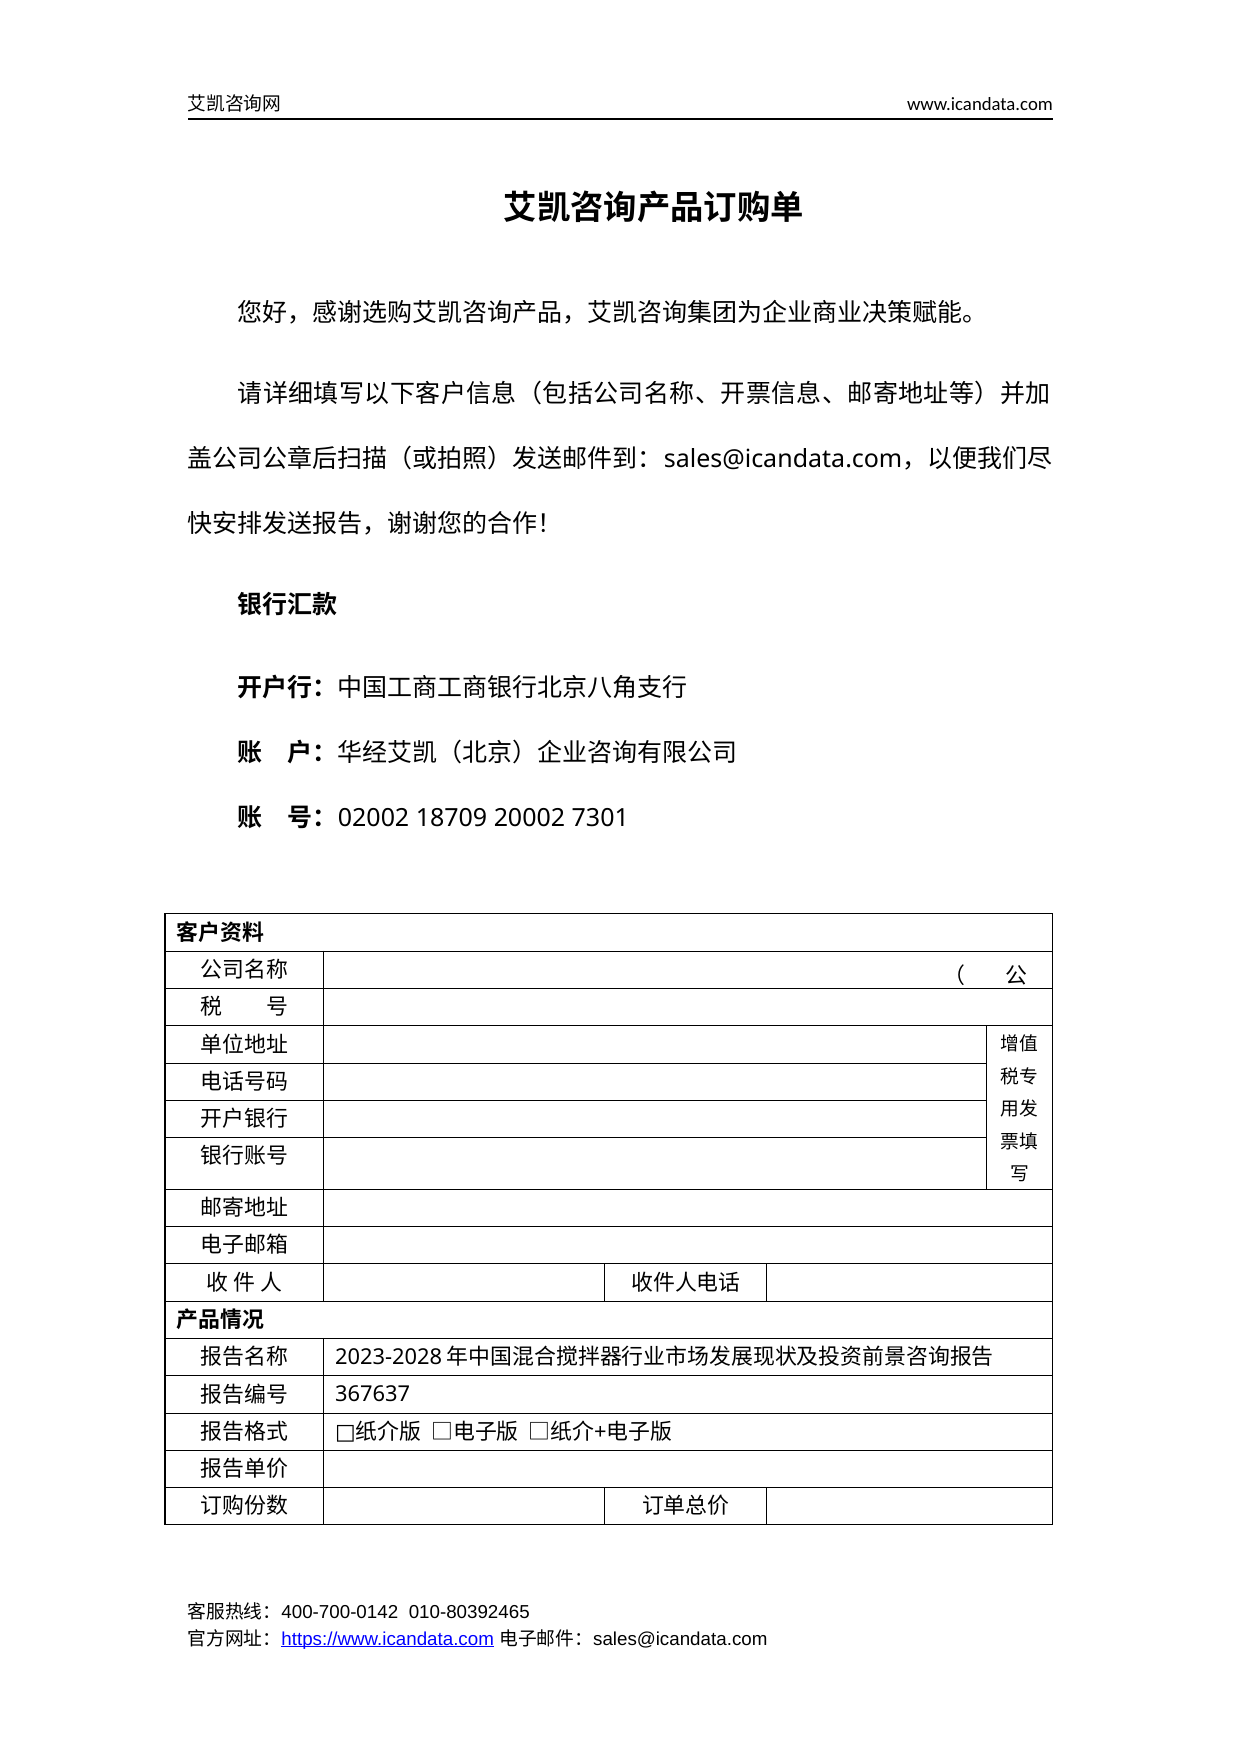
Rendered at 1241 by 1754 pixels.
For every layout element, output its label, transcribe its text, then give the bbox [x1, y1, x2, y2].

table_cell 单位地址 [166, 1026, 323, 1062]
text 账 户：华经艾凯（北京）企业咨询有限公司 [187, 718, 1053, 783]
table_cell [324, 1264, 604, 1301]
table_cell [767, 1488, 1052, 1524]
table_cell [324, 1451, 1052, 1487]
text 您好，感谢选购艾凯咨询产品，艾凯咨询集团为企业商业决策赋能。 [187, 278, 1053, 343]
table_cell 报告单价 [166, 1451, 323, 1487]
text 开户行：中国工商工商银行北京八角支行 [187, 653, 1053, 718]
table_cell 邮寄地址 [166, 1190, 323, 1226]
text 账 号：02002 18709 20002 7301 [187, 783, 1053, 848]
table_cell 订购份数 [166, 1488, 323, 1524]
text 银行汇款 [187, 570, 1053, 635]
table_cell 收件人电话 [605, 1264, 766, 1301]
table_cell 开户银行 [166, 1101, 323, 1137]
table_cell 订单总价 [605, 1488, 766, 1524]
text 请详细填写以下客户信息（包括公司名称、开票信息、邮寄地址等）并加盖公司公章后扫描（或拍照）发送邮件到：sales@icandata.com，以便我们尽快安排发送报告，谢谢您的合作！ [187, 359, 1053, 554]
table_cell 电子邮箱 [166, 1227, 323, 1263]
table_cell 收 件 人 [166, 1264, 323, 1301]
table_cell 公司名称 [166, 952, 323, 988]
table_header 客户资料 [166, 914, 1052, 951]
table_cell 电话号码 [166, 1064, 323, 1100]
table_cell □纸介版 □电子版 □纸介+电子版 [324, 1414, 1052, 1450]
table_cell [324, 952, 1052, 988]
table_cell 报告格式 [166, 1414, 323, 1450]
table_cell 增值税专用发票填写 [987, 1026, 1052, 1189]
table_cell 报告编号 [166, 1376, 323, 1412]
table_cell 产品情况 [166, 1302, 1052, 1338]
text 艾凯咨询产品订购单 [187, 172, 1053, 237]
table_cell 银行账号 [166, 1138, 323, 1189]
table_cell [767, 1264, 1052, 1301]
table_cell [324, 1026, 986, 1062]
table_cell [324, 1488, 604, 1524]
table_cell 税 号 [166, 989, 323, 1025]
table_cell 2023-2028年中国混合搅拌器行业市场发展现状及投资前景咨询报告 [324, 1339, 1052, 1375]
table_cell [324, 1227, 1052, 1263]
table_cell 报告名称 [166, 1339, 323, 1375]
table_cell [324, 1064, 986, 1100]
table_cell [324, 1138, 986, 1189]
table_cell 367637 [324, 1376, 1052, 1412]
table_cell [324, 1190, 1052, 1226]
table_cell [324, 1101, 986, 1137]
table_cell [324, 989, 1052, 1025]
